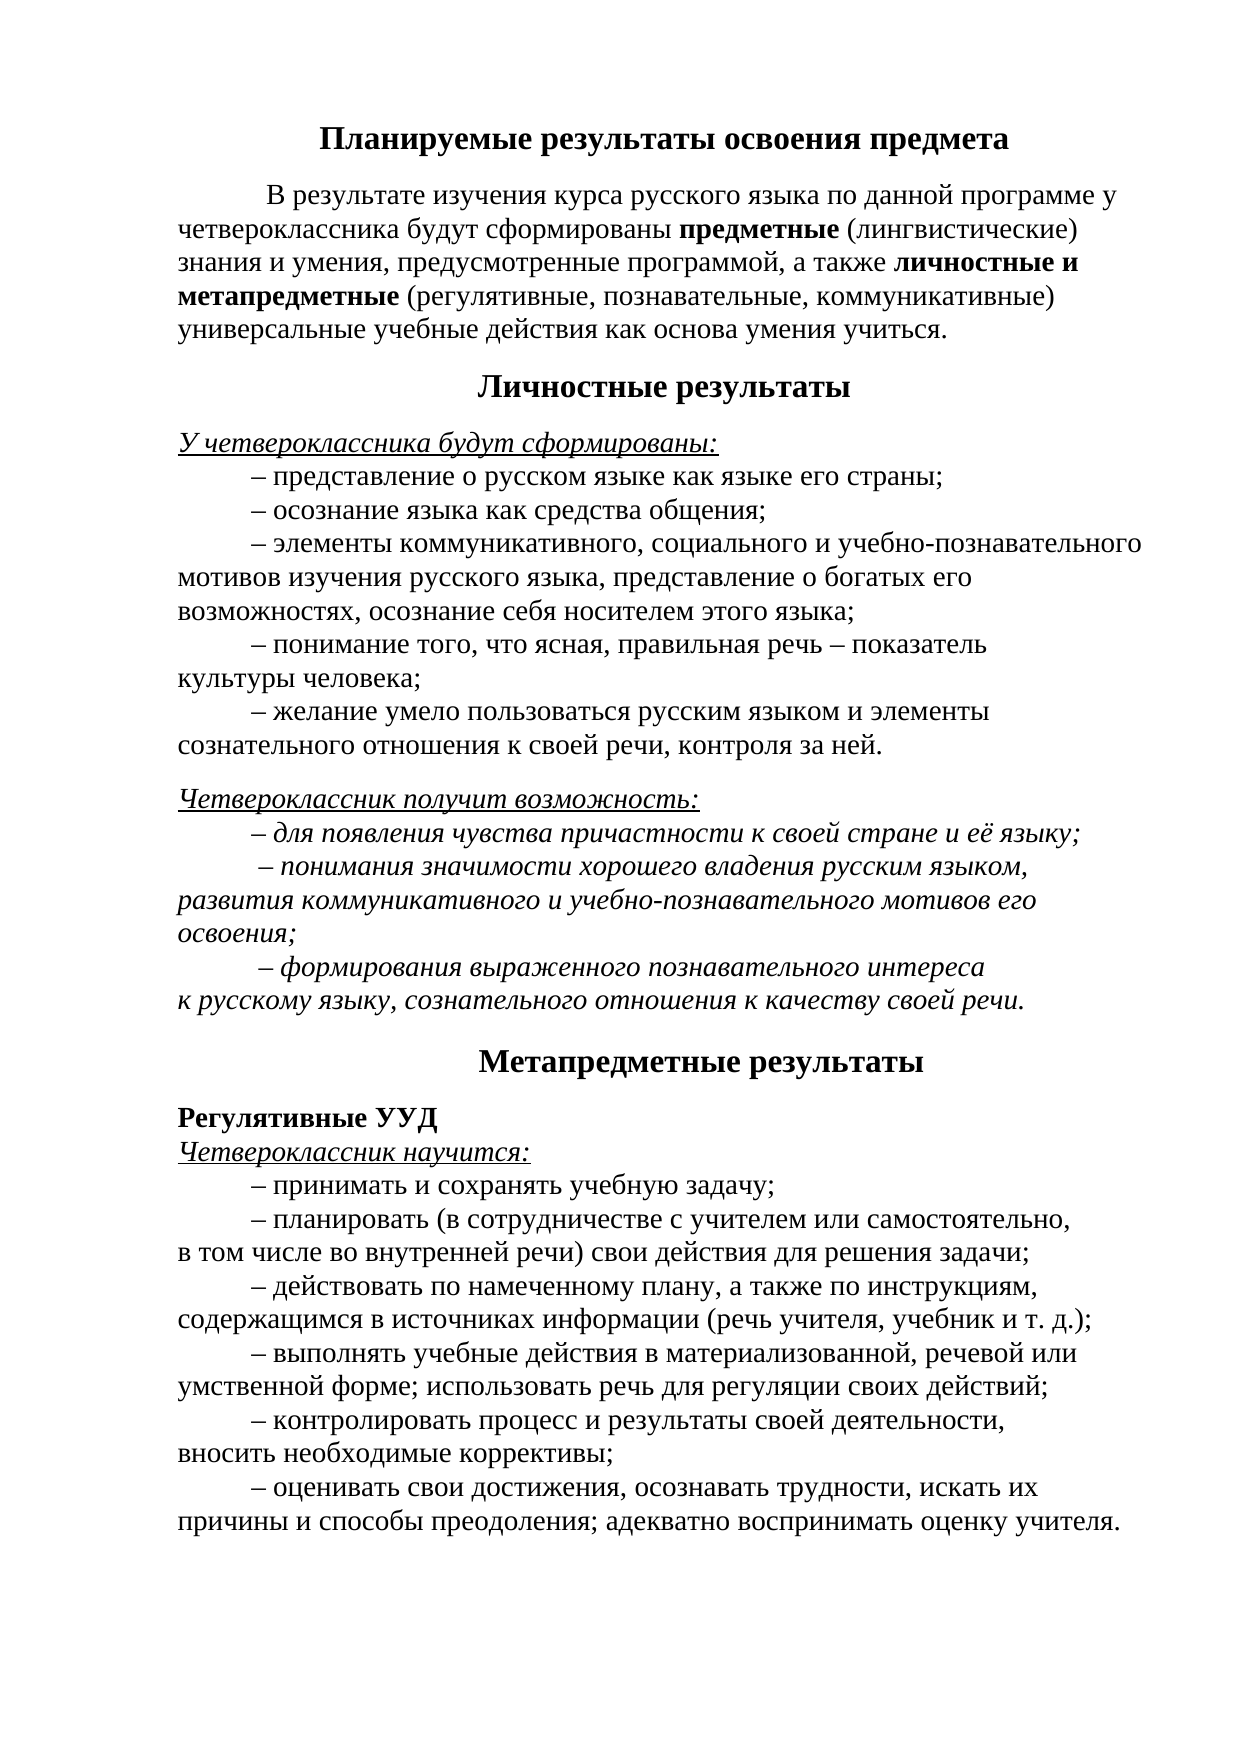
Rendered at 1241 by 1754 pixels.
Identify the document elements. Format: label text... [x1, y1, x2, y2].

text – контролировать процесс и результаты своей деятельности, [177, 1402, 1152, 1436]
text причины и способы преодоления; адекватно воспринимать оценку учителя. [177, 1503, 1152, 1536]
text в том числе во внутренней речи) свои действия для решения задачи; [177, 1234, 1152, 1268]
text – выполнять учебные действия в материализованной, речевой или [177, 1335, 1152, 1368]
text культуры человека; [177, 660, 1152, 693]
text – для появления чувства причастности к своей стране и её языку; [177, 815, 1152, 848]
text – осознание языка как средства общения; [177, 492, 1152, 526]
text У четвероклассника будут сформированы: [177, 425, 1152, 458]
text – формирования выраженного познавательного интереса [177, 949, 1152, 982]
text умственной форме; использовать речь для регуляции своих действий; [177, 1368, 1152, 1402]
text – понимания значимости хорошего владения русским языком, развития коммуникативного и учебно-познавательного мотивов его [177, 848, 1152, 915]
text Четвероклассник научится: [177, 1134, 1152, 1167]
text Личностные результаты [177, 366, 1152, 404]
text Четвероклассник получит возможность: [177, 781, 1152, 815]
text – элементы коммуникативного, социального и учебно-познавательного мотивов изучения русского языка, представление о богатых его возможностях, осознание себя носителем этого языка; [177, 526, 1152, 626]
text содержащимся в источниках информации (речь учителя, учебник и т. д.); [177, 1301, 1152, 1335]
text освоения; [177, 915, 1152, 949]
text В результате изучения курса русского языка по данной программе у четвероклассника будут сформированы предметные (лингвистические) знания и умения, предусмотренные программой, а также личностные и метапредметные (регулятивные, познавательные, коммуникативные) универсальные учебные действия как основа умения учиться. [177, 177, 1152, 345]
text Планируемые результаты освоения предмета [177, 118, 1152, 156]
text – принимать и сохранять учебную задачу; [177, 1167, 1152, 1201]
text вносить необходимые коррективы; [177, 1436, 1152, 1469]
text – желание умело пользоваться русским языком и элементы сознательного отношения к своей речи, контроля за ней. [177, 693, 1152, 760]
text – понимание того, что ясная, правильная речь – показатель [177, 626, 1152, 660]
text – действовать по намеченному плану, а также по инструкциям, [177, 1268, 1152, 1301]
text – представление о русском языке как языке его страны; [177, 458, 1152, 492]
text – оценивать свои достижения, осознавать трудности, искать их [177, 1469, 1152, 1503]
text Метапредметные результаты [177, 1041, 1152, 1079]
text – планировать (в сотрудничестве с учителем или самостоятельно, [177, 1201, 1152, 1234]
text Регулятивные УУД [177, 1100, 1152, 1134]
text к русскому языку, сознательного отношения к качеству своей речи. [177, 982, 1152, 1016]
